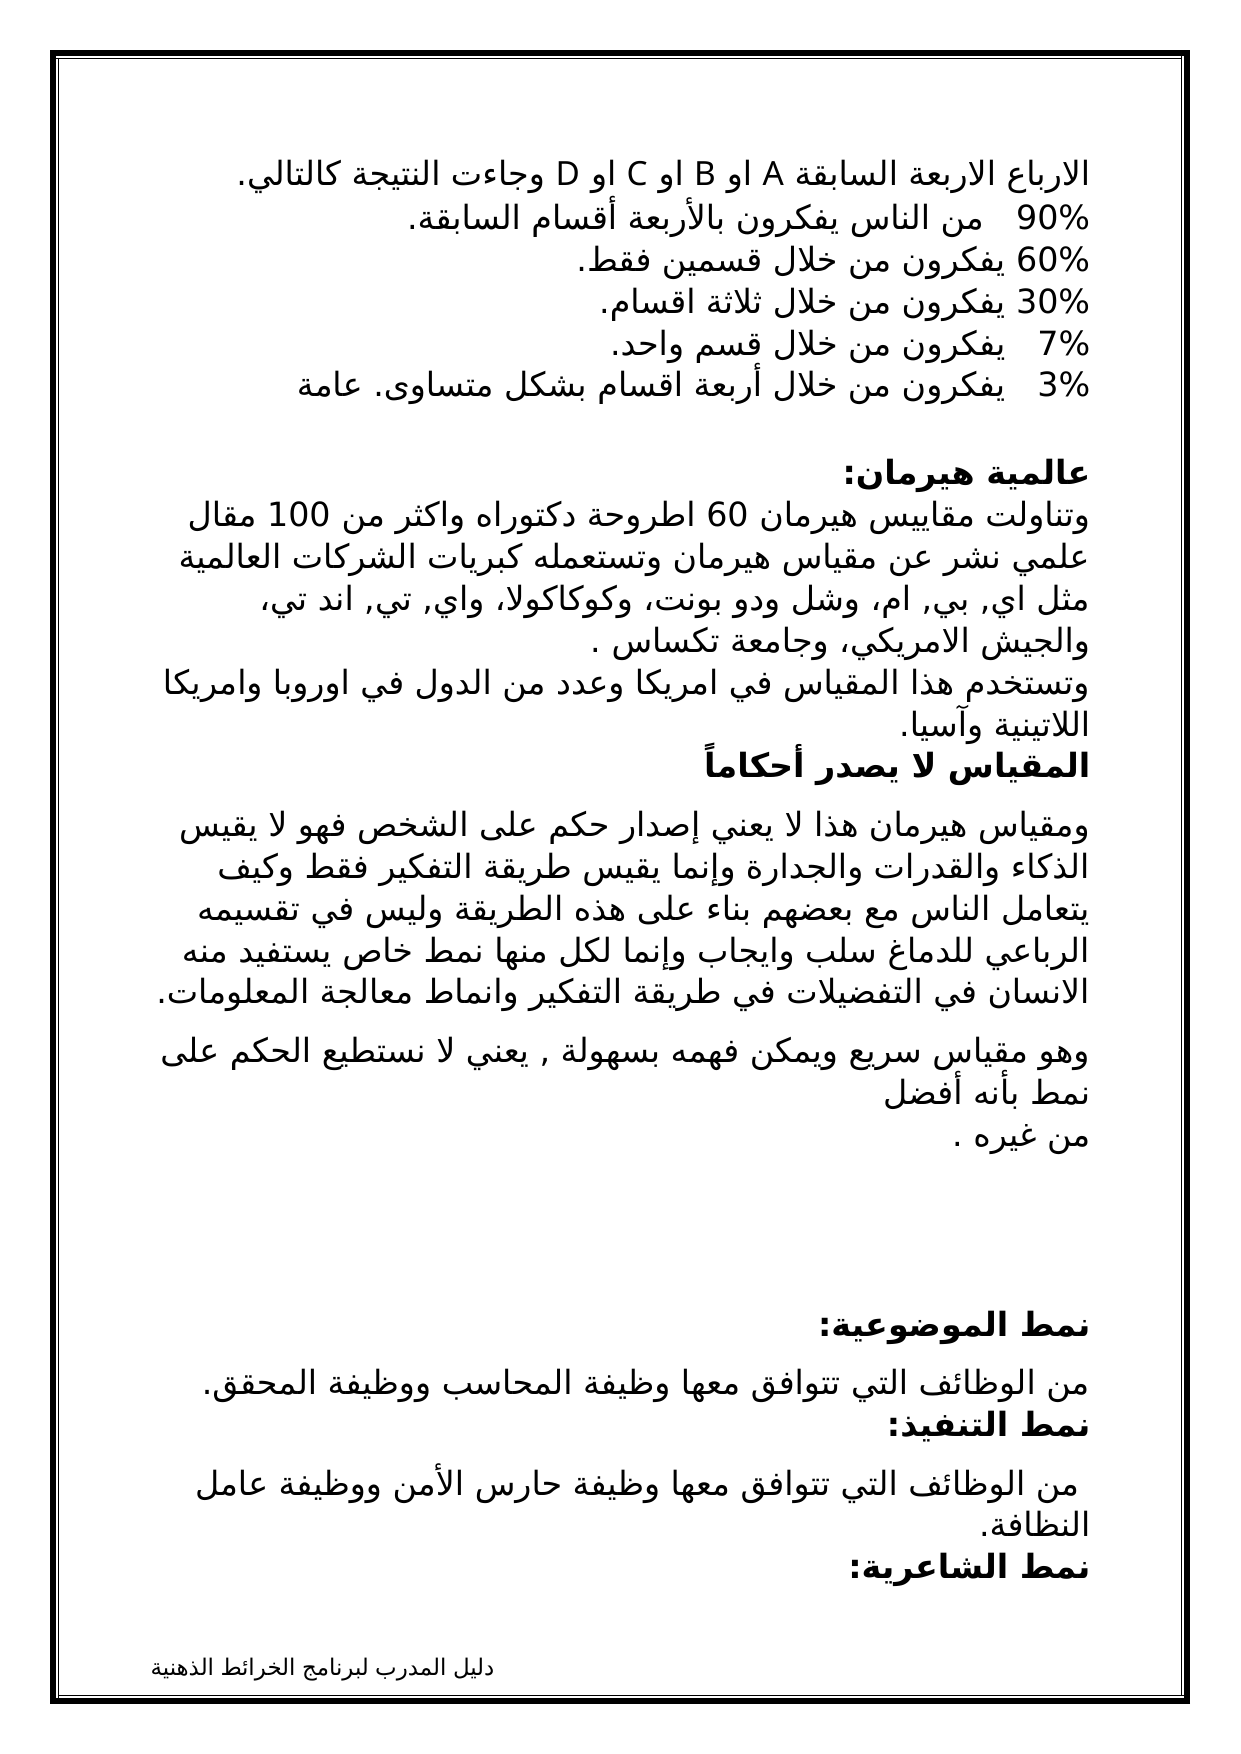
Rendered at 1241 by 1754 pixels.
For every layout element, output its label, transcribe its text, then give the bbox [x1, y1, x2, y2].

text من الوظائف التي تتوافق معها وظيفة المحاسب ووظيفة المحقق. نمط التنفيذ: [150, 1364, 1090, 1444]
text نمط الموضوعية: [150, 1305, 1090, 1344]
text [150, 150, 1090, 435]
text من الوظائف التي تتوافق معها وظيفة حارس الأمن ووظيفة عامل النظافة. نمط الشاعرية: [150, 1464, 1090, 1587]
text ومقياس هيرمان هذا لا يعني إصدار حكم على الشخص فهو لا يقيس الذكاء والقدرات والجدارة وإنما يقيس طريقة التفكير فقط وكيف يتعامل الناس مع بعضهم بناء على هذه الطريقة وليس في تقسيمه الرباعي للدماغ سلب وايجاب وإنما لكل منها نمط خاص يستفيد منه الانسان في التفضيلات في طريقة التفكير وانماط معالجة المعلومات. [150, 806, 1090, 1012]
text وهو مقياس سريع ويمكن فهمه بسهولة , يعني لا نستطيع الحكم على نمط بأنه أفضل من غيره . [150, 1032, 1090, 1154]
text عالمية هيرمان: وتناولت مقاييس هيرمان 60 اطروحة دكتوراه واكثر من 100 مقال علمي نشر عن مقياس هيرمان وتستعمله كبريات الشركات العالمية مثل اي, بي, ام، وشل ودو بونت، وكوكاكولا، واي, تي, اند تي، والجيش الامريكي، وجامعة تكساس . وتستخدم هذا المقياس في امريكا وعدد من الدول في اوروبا وامريكا اللاتينية وآسيا. المقياس لا يصدر أحكاماً [150, 454, 1090, 786]
